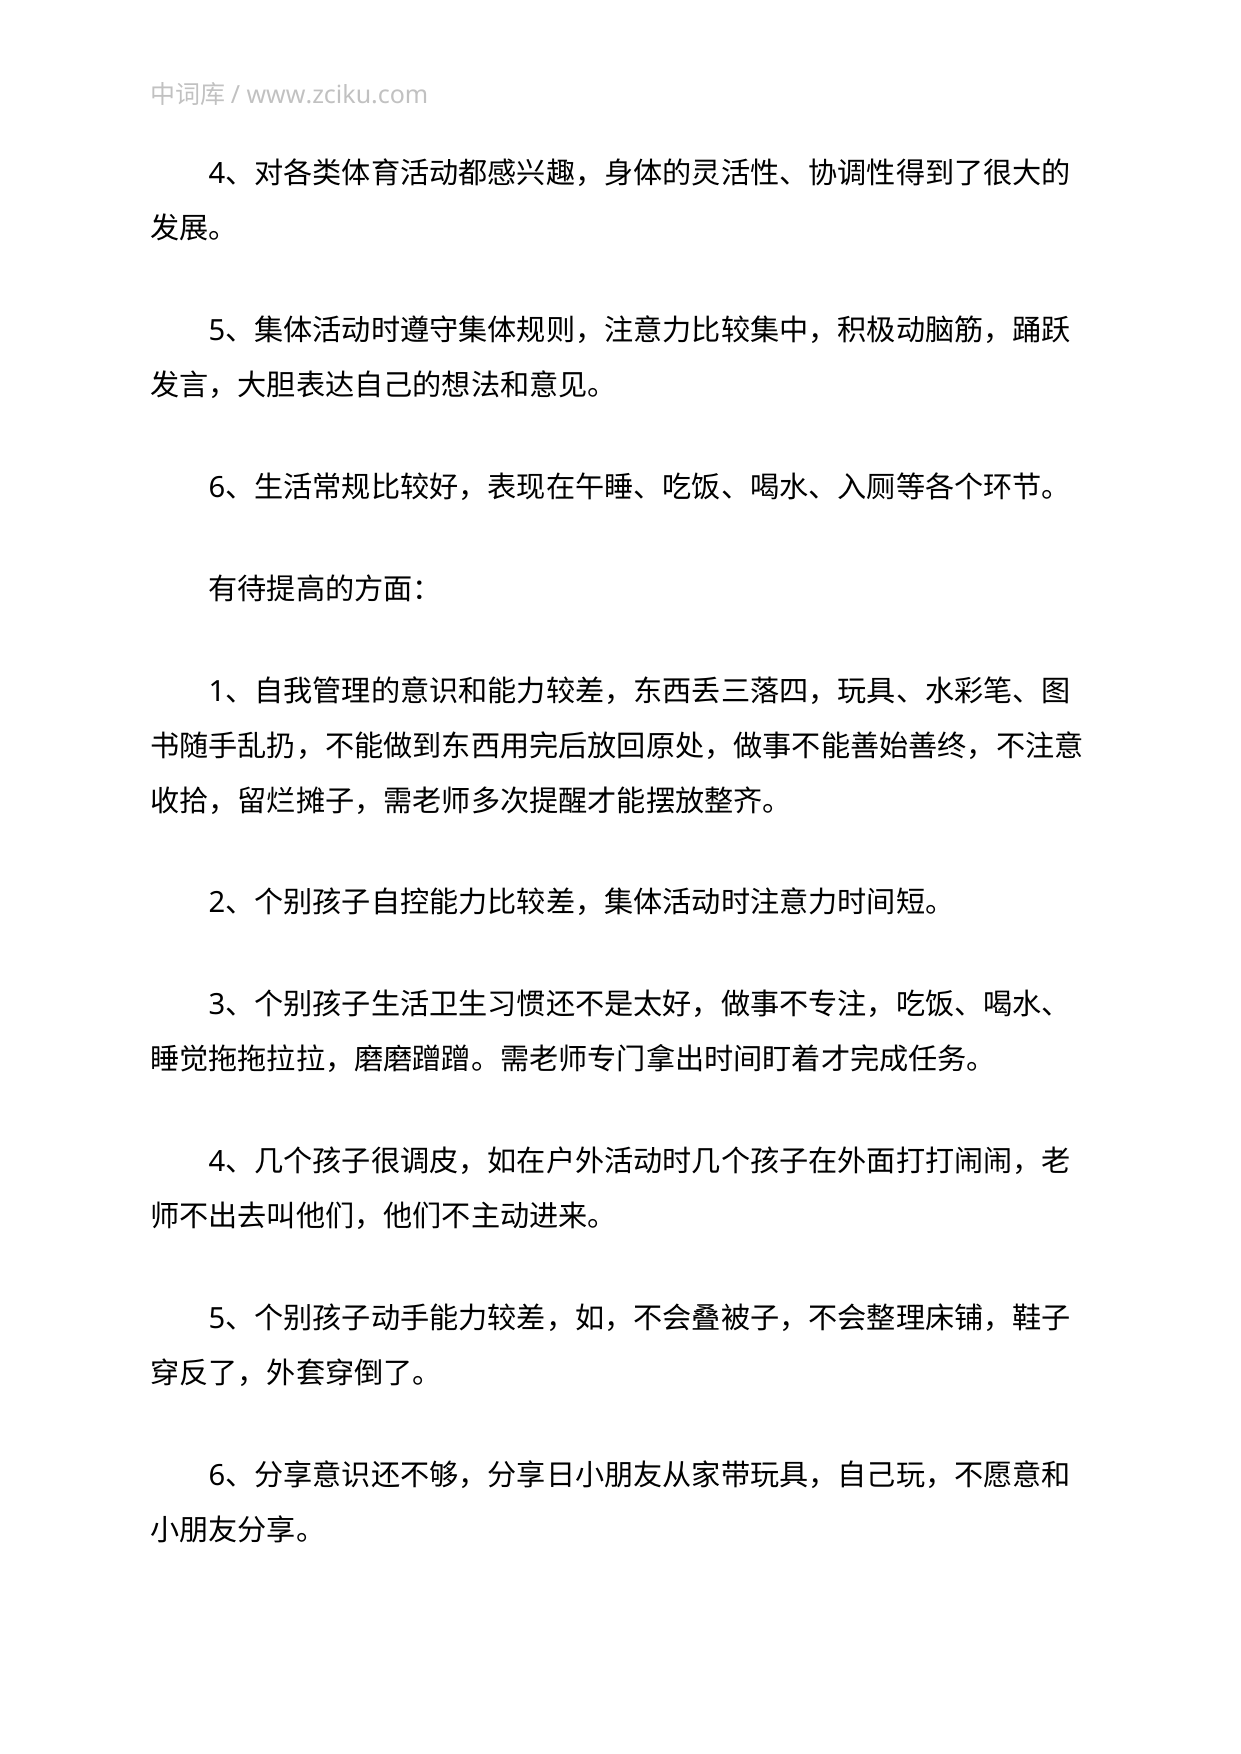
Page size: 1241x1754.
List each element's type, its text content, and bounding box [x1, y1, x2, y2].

text 4、几个孩子很调皮，如在户外活动时几个孩子在外面打打闹闹，老师不出去叫他们，他们不主动进来。 [150, 1138, 1090, 1235]
text 5、个别孩子动手能力较差，如，不会叠被子，不会整理床铺，鞋子穿反了，外套穿倒了。 [150, 1294, 1090, 1392]
text 1、自我管理的意识和能力较差，东西丢三落四，玩具、水彩笔、图书随手乱扔，不能做到东西用完后放回原处，做事不能善始善终，不注意收拾，留烂摊子，需老师多次提醒才能摆放整齐。 [150, 667, 1090, 819]
text 有待提高的方面： [150, 566, 1090, 608]
text 2、个别孩子自控能力比较差，集体活动时注意力时间短。 [150, 879, 1090, 921]
text 6、生活常规比较好，表现在午睡、吃饭、喝水、入厕等各个环节。 [150, 463, 1090, 506]
text 5、集体活动时遵守集体规则，注意力比较集中，积极动脑筋，踊跃发言，大胆表达自己的想法和意见。 [150, 307, 1090, 404]
text 4、对各类体育活动都感兴趣，身体的灵活性、协调性得到了很大的发展。 [150, 150, 1090, 247]
text 3、个别孩子生活卫生习惯还不是太好，做事不专注，吃饭、喝水、睡觉拖拖拉拉，磨磨蹭蹭。需老师专门拿出时间盯着才完成任务。 [150, 981, 1090, 1078]
text 6、分享意识还不够，分享日小朋友从家带玩具，自己玩，不愿意和小朋友分享。 [150, 1451, 1090, 1548]
